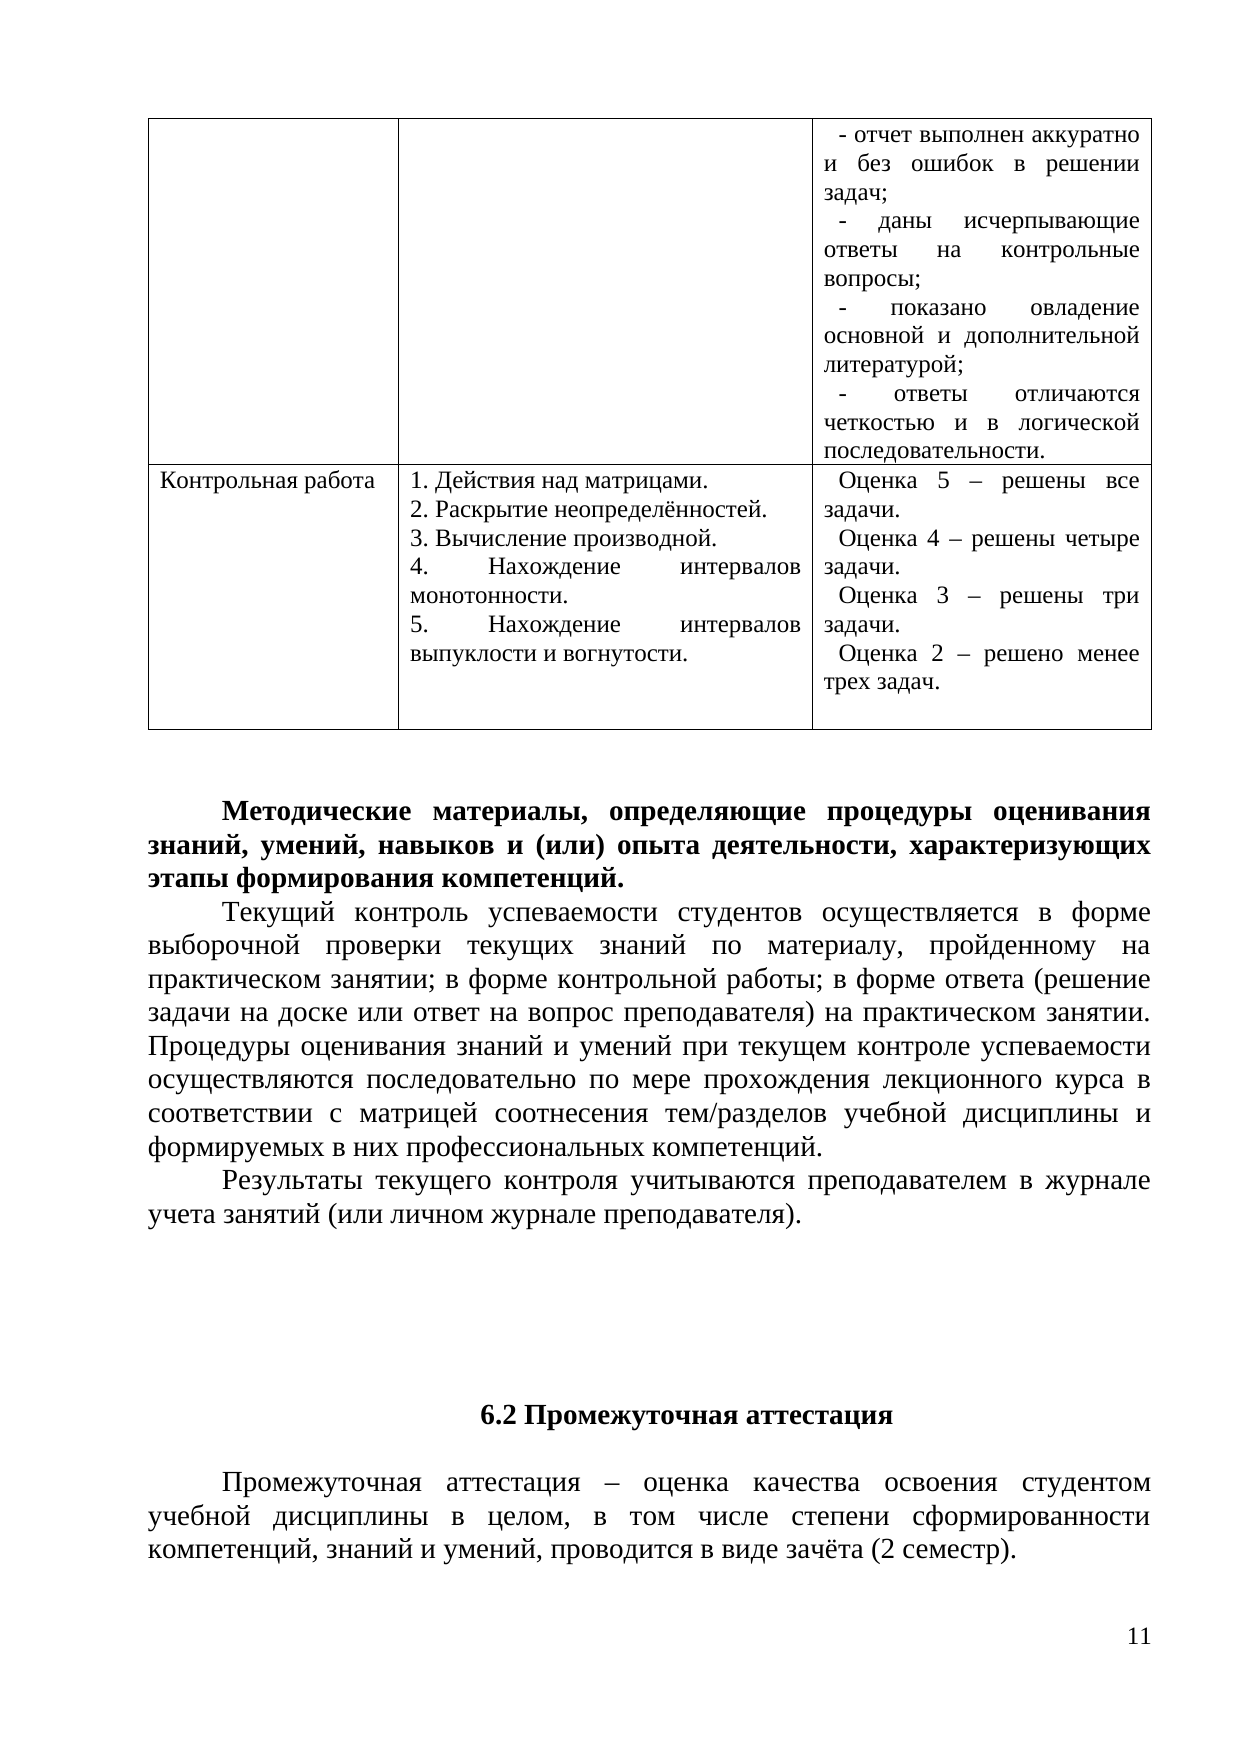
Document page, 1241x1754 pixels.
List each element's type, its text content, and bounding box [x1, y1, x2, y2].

text Методические материалы, определяющие процедуры оценивания знаний, умений, навыков и (или) опыта деятельности, характеризующих этапы формирования компетенций. [148, 793, 1152, 894]
table_cell Оценка 5 – решены все задачи. Оценка 4 – решены четыре задачи. Оценка 3 – решены три задачи. Оценка 2 – решено менее трех задач. [813, 465, 1151, 729]
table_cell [813, 119, 1151, 464]
table_cell Контрольная работа [149, 465, 398, 729]
text Текущий контроль успеваемости студентов осуществляется в форме выборочной проверки текущих знаний по материалу, пройденному на практическом занятии; в форме контрольной работы; в форме ответа (решение задачи на доске или ответ на вопрос преподавателя) на практическом занятии. Процедуры оценивания знаний и умений при текущем контроле успеваемости осуществляются последовательно по мере прохождения лекционного курса в соответствии с матрицей соотнесения тем/разделов учебной дисциплины и формируемых в них профессиональных компетенций. [148, 894, 1152, 1162]
text Результаты текущего контроля учитываются преподавателем в журнале учета занятий (или личном журнале преподавателя). [148, 1162, 1152, 1229]
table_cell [399, 119, 812, 464]
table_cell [149, 119, 398, 464]
text 6.2 Промежуточная аттестация [148, 1397, 1152, 1431]
table_cell 1. Действия над матрицами. 2. Раскрытие неопределённостей. 3. Вычисление производной. 4. Нахождение интервалов монотонности. 5. Нахождение интервалов выпуклости и вогнутости. [399, 465, 812, 729]
text Промежуточная аттестация – оценка качества освоения студентом учебной дисциплины в целом, в том числе степени сформированности компетенций, знаний и умений, проводится в виде зачёта (2 семестр). [148, 1464, 1152, 1565]
